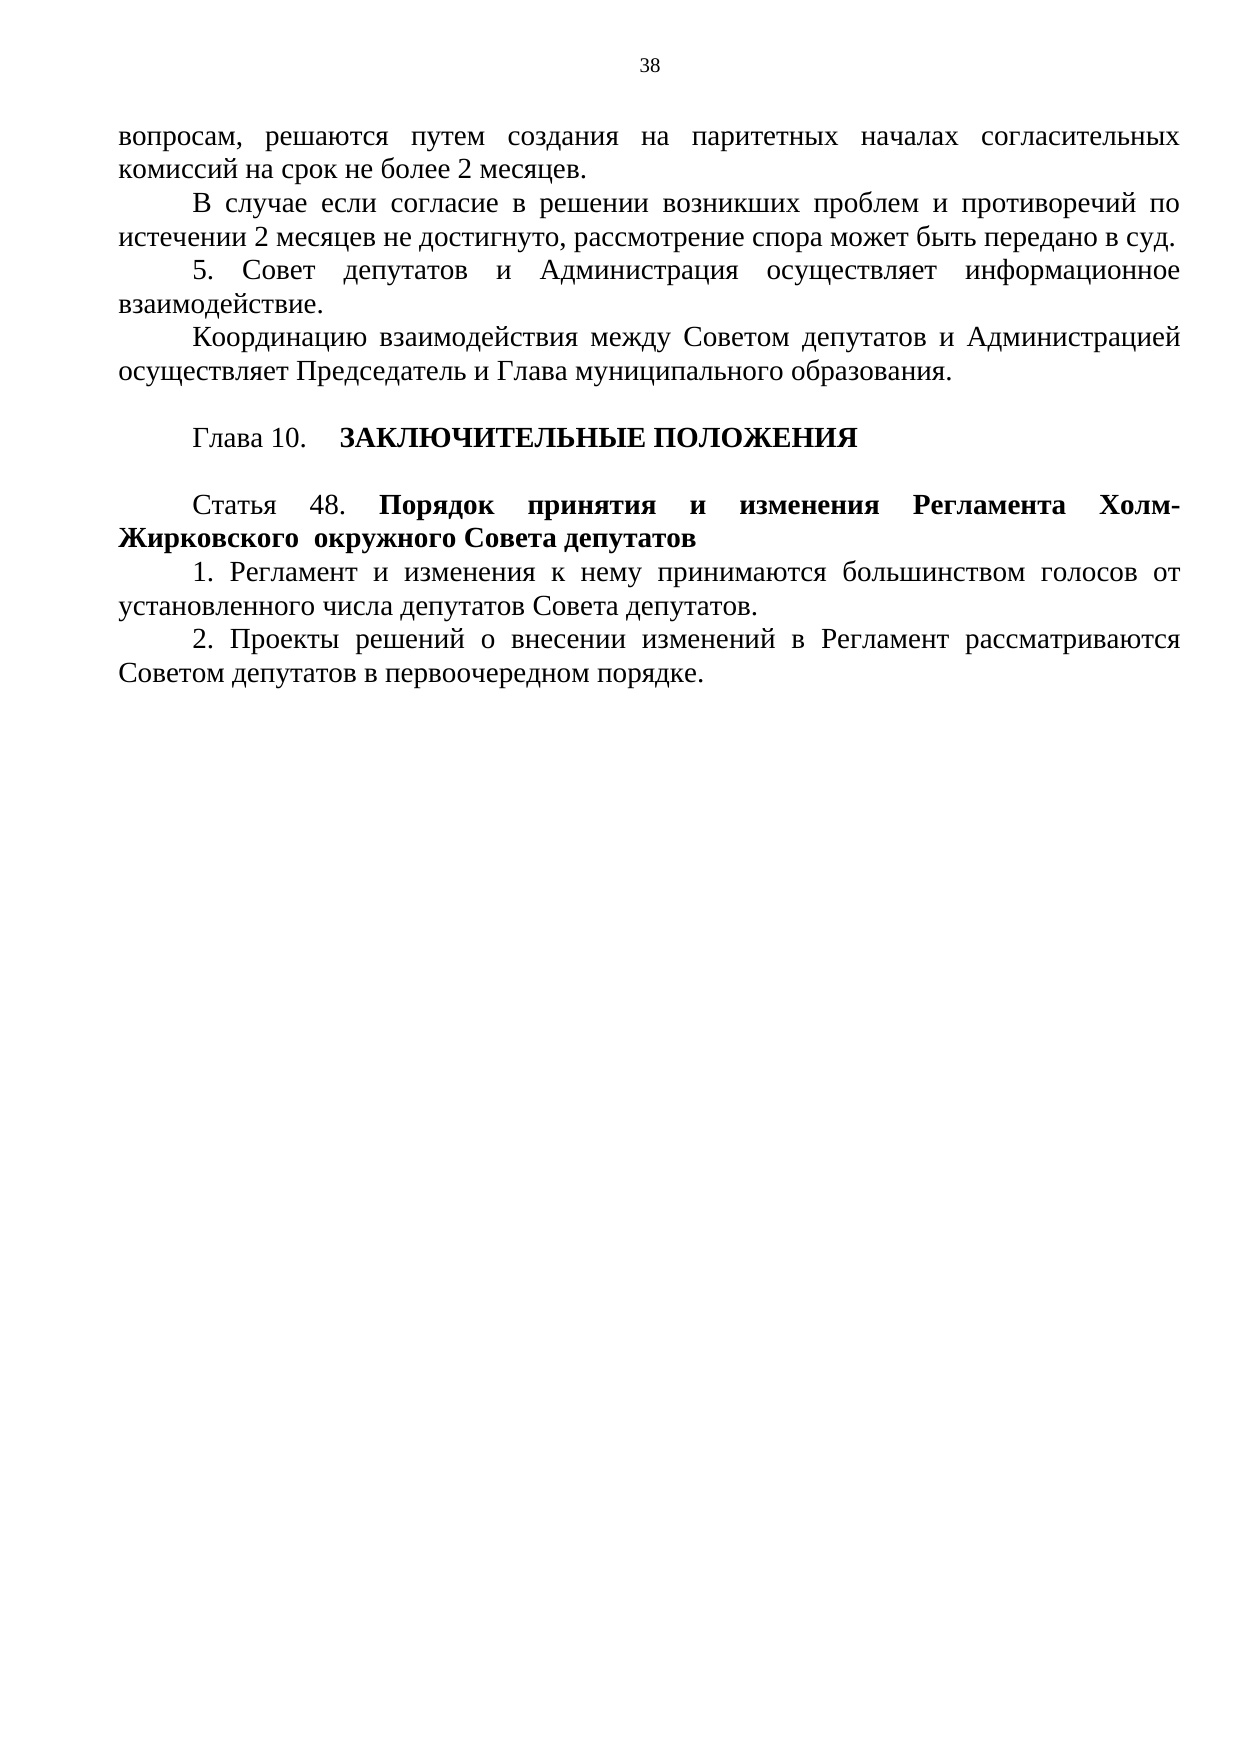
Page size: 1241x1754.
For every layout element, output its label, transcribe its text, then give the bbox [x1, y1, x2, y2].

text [118, 118, 1181, 185]
text Статья 48. Порядок принятия и изменения Регламента Холм-Жирковского окружного Совета депутатов [118, 487, 1181, 554]
text 2. Проекты решений о внесении изменений в Регламент рассматриваются Советом депутатов в первоочередном порядке. [118, 621, 1181, 688]
text Координацию взаимодействия между Советом депутатов и Администрацией осуществляет Председатель и Глава муниципального образования. [118, 319, 1181, 386]
text 5. Совет депутатов и Администрация осуществляет информационное взаимодействие. [118, 252, 1181, 319]
text 1. Регламент и изменения к нему принимаются большинством голосов от установленного числа депутатов Совета депутатов. [118, 554, 1181, 621]
text Глава 10. Заключительные положения [118, 420, 1181, 453]
text В случае если согласие в решении возникших проблем и противоречий по истечении 2 месяцев не достигнуто, рассмотрение спора может быть передано в суд. [118, 185, 1181, 252]
